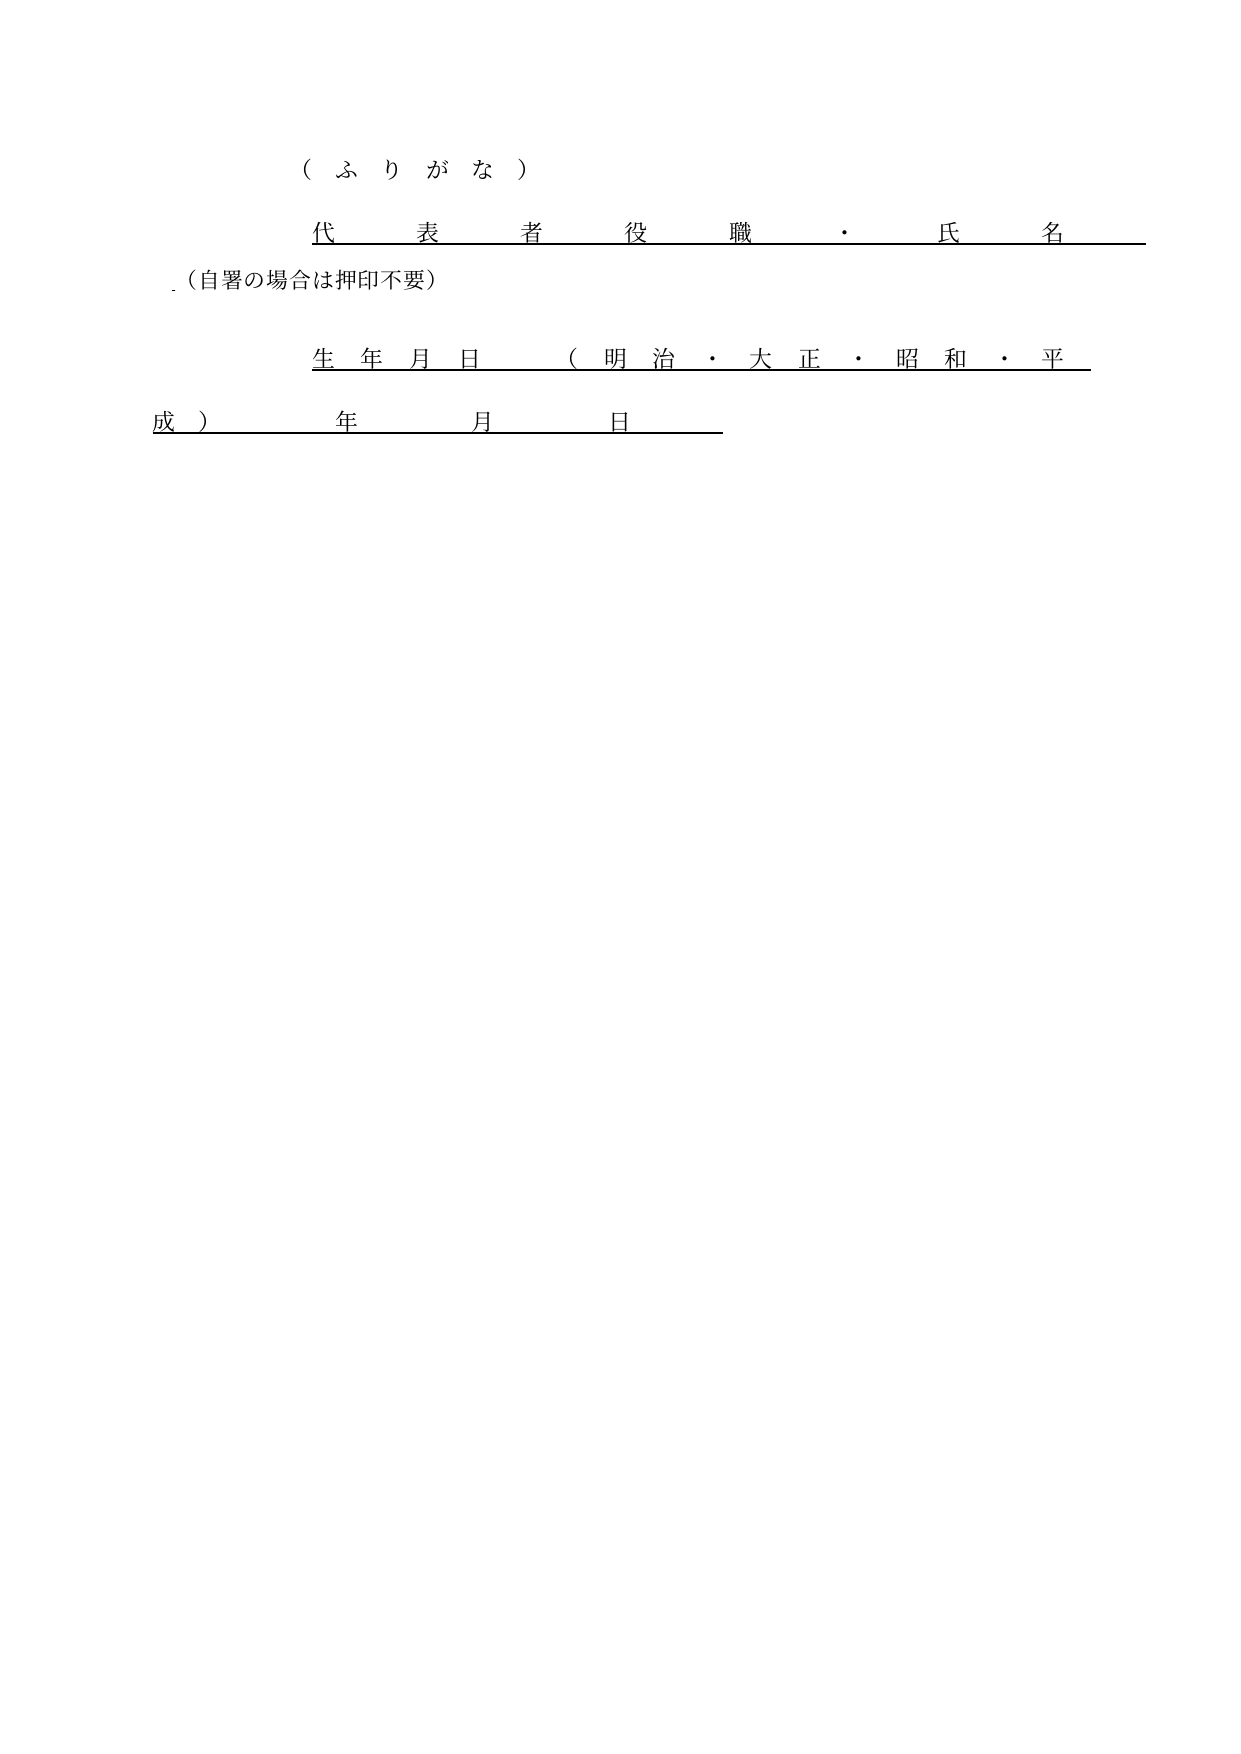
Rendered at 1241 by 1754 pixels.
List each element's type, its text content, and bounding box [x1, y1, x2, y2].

text 生年月日 （明治・大正・昭和・平成） 年 月 日 [152, 326, 1088, 452]
text （ふりがな） [152, 137, 1088, 200]
text 代表者役職・氏名 （自署の場合は押印不要） [172, 200, 1088, 294]
